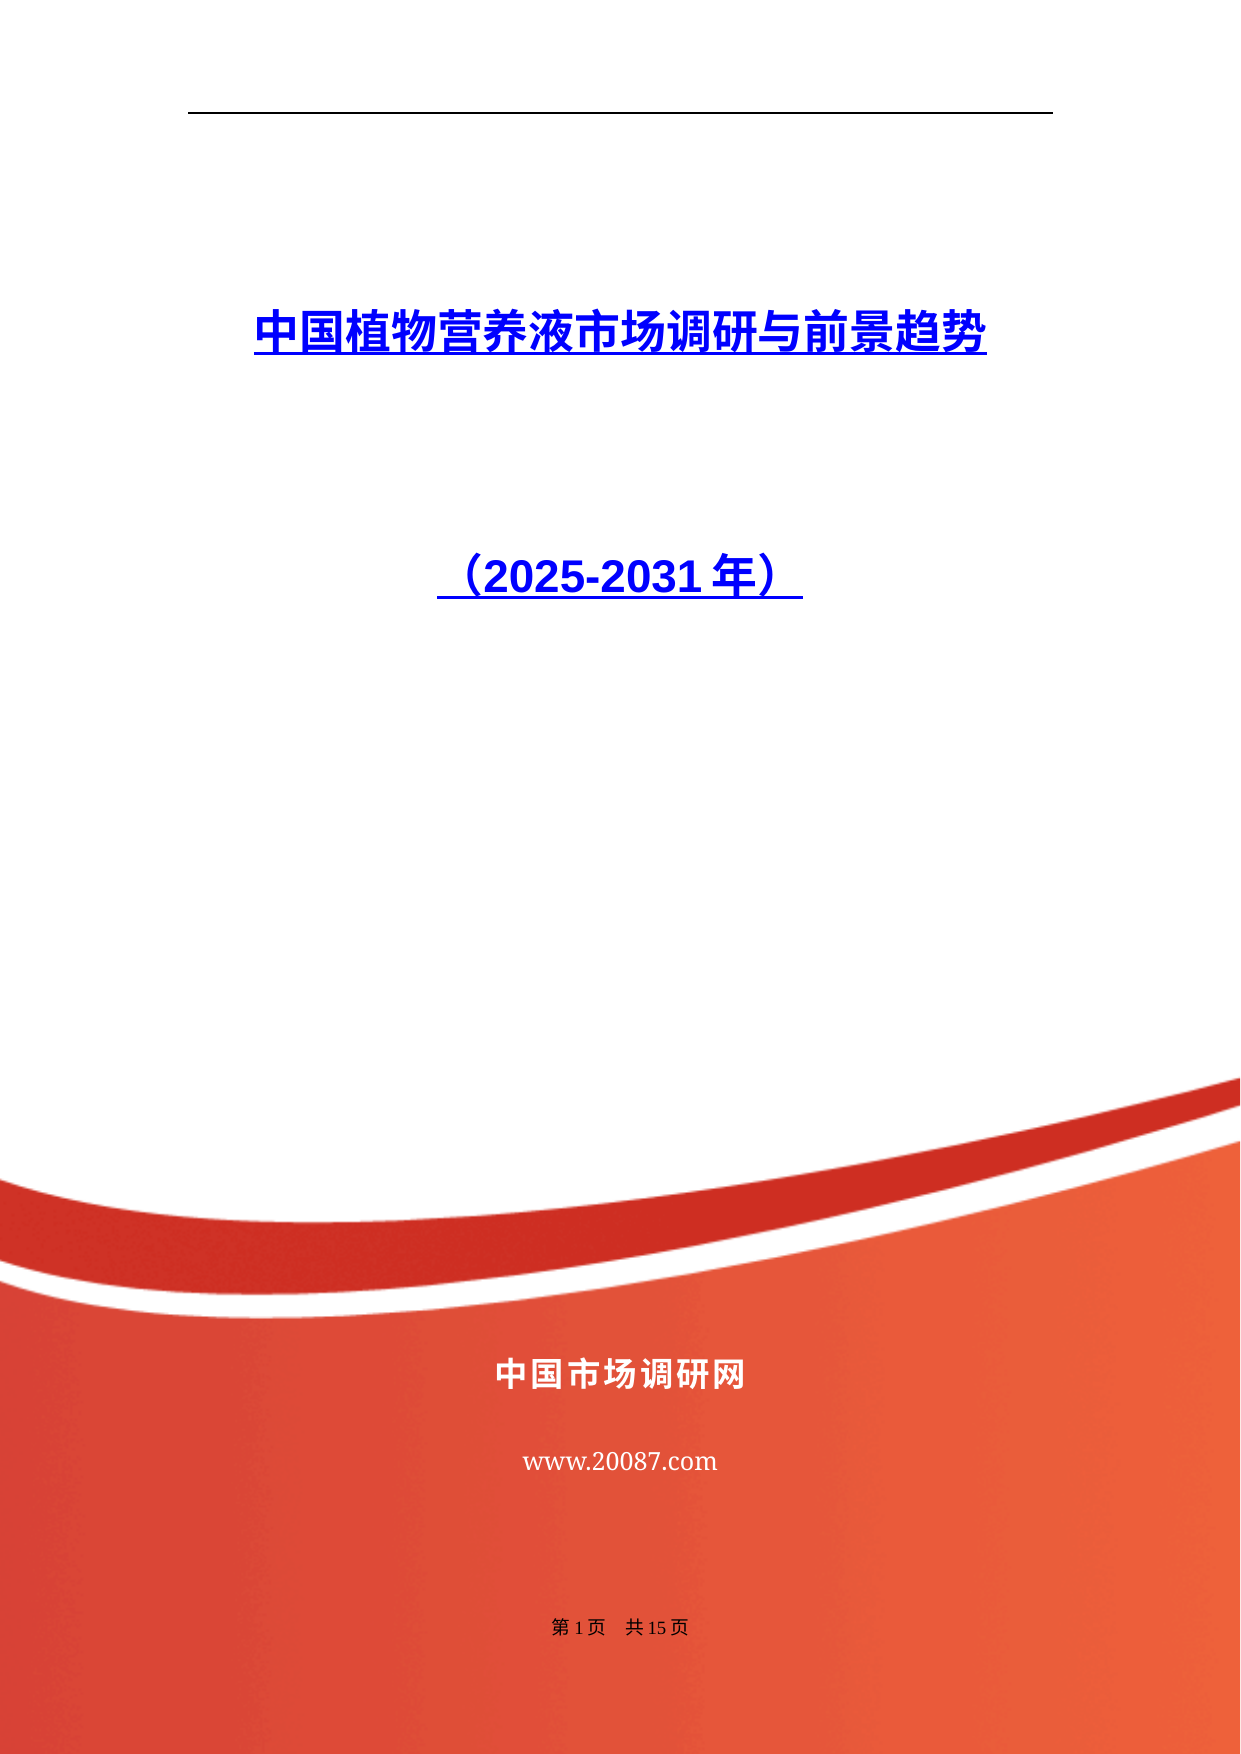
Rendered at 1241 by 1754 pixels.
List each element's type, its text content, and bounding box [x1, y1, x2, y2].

table_header 中国植物营养液市场调研与前景趋势（2025-2031年） [188, 207, 1053, 773]
picture [0, 1006, 1241, 1754]
subtitle 中国市场调研网 [187, 1339, 1053, 1404]
text www.20087.com [187, 1428, 1053, 1493]
